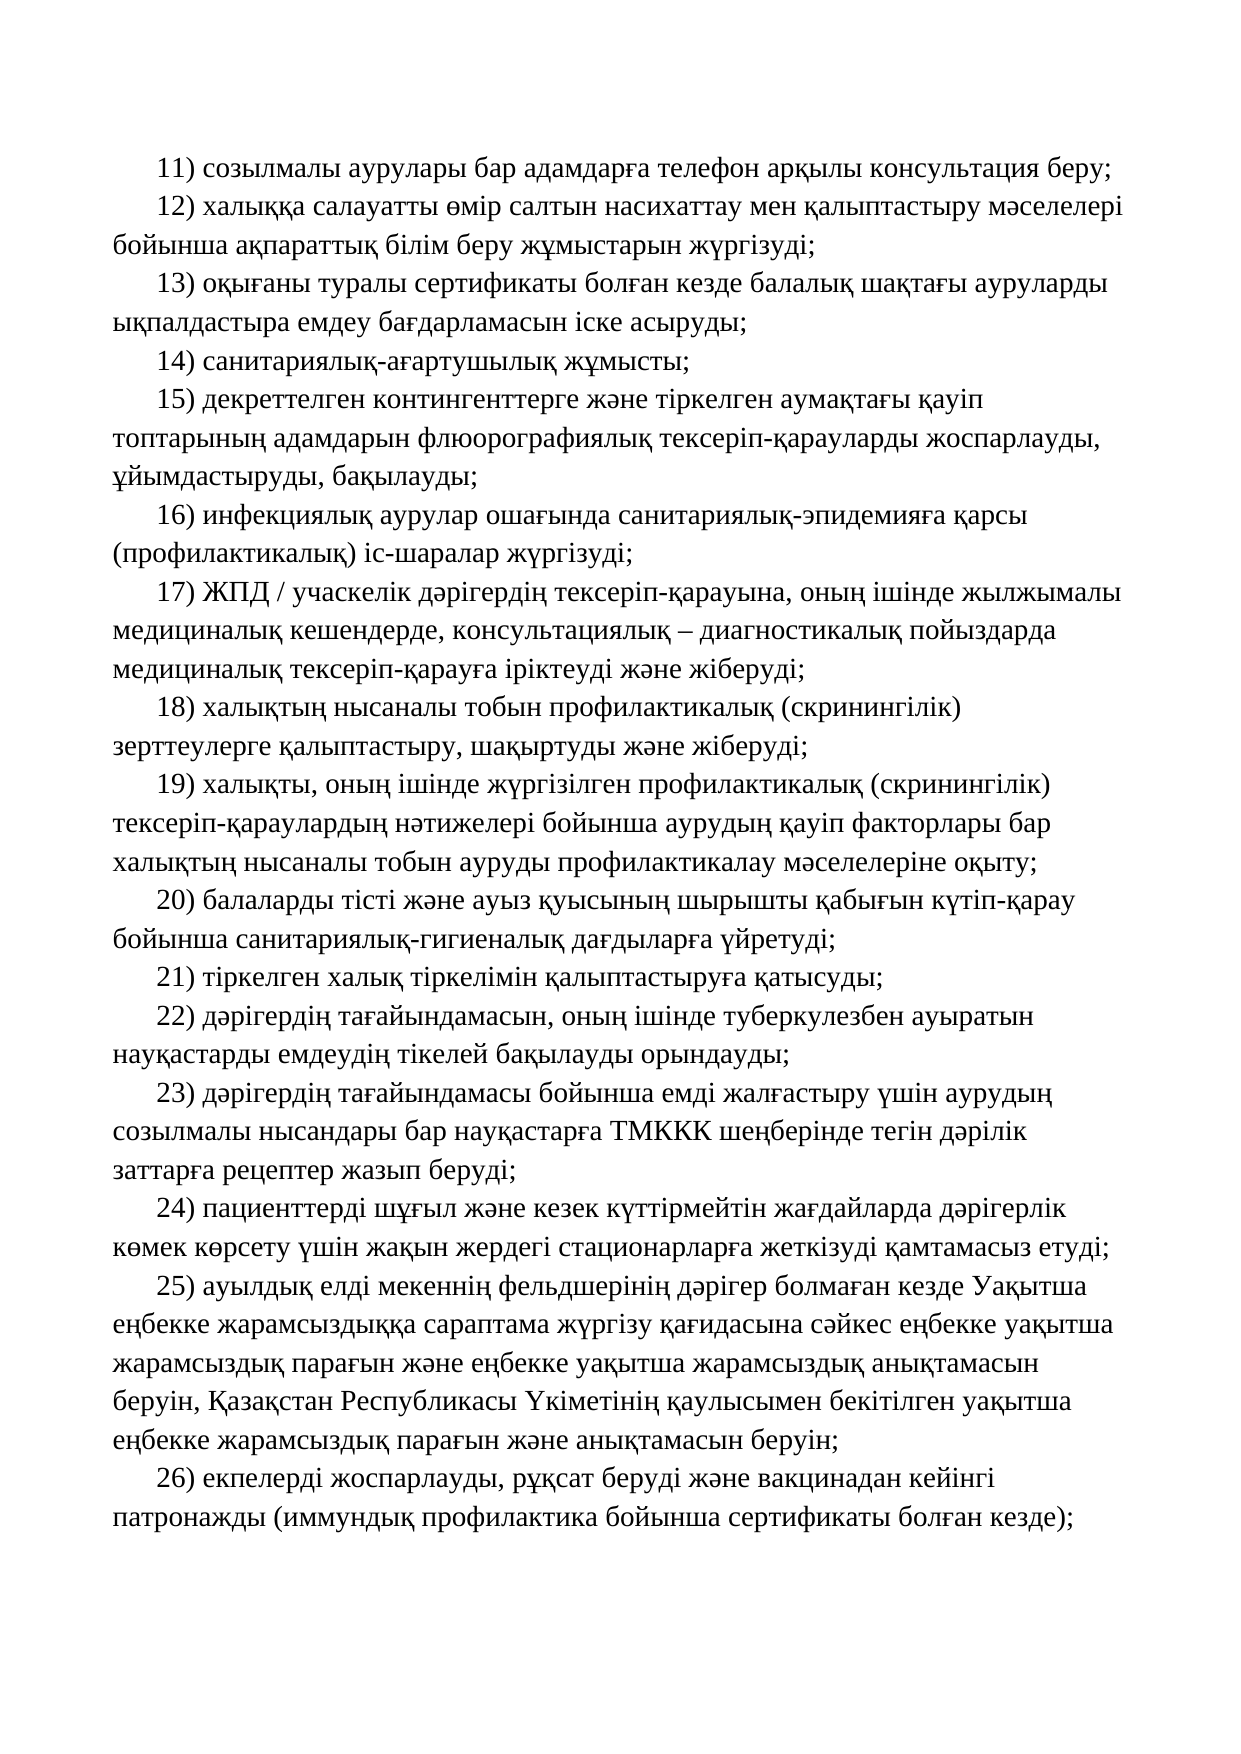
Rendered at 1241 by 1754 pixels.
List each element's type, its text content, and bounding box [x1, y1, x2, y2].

text 18) халықтың нысаналы тобын профилактикалық (скринингілік) зерттеулерге қалыптастыру, шақыртуды және жіберуді; [112, 689, 1128, 762]
text 24) пациенттерді шұғыл және кезек күттірмейтін жағдайларда дәрігерлік көмек көрсету үшін жақын жердегі стационарларға жеткізуді қамтамасыз етуді; [112, 1191, 1128, 1263]
text 16) инфекциялық аурулар ошағында санитариялық-эпидемияға қарсы (профилактикалық) іс-шаралар жүргізуді; [112, 497, 1128, 569]
text 17) ЖПД / учаскелік дәрігердің тексеріп-қарауына, оның ішінде жылжымалы медициналық кешендерде, консультациялық – диагностикалық пойыздарда медициналық тексеріп-қарауға іріктеуді және жіберуді; [112, 574, 1128, 684]
text 21) тіркелген халық тіркелімін қалыптастыруға қатысуды; [112, 959, 1128, 993]
text 11) созылмалы аурулары бар адамдарға телефон арқылы консультация беру; [112, 150, 1128, 183]
text 22) дәрігердің тағайындамасын, оның ішінде туберкулезбен ауыратын науқастарды емдеудің тікелей бақылауды орындауды; [112, 998, 1128, 1070]
text 25) ауылдық елді мекеннің фельдшерінің дәрігер болмаған кезде Уақытша еңбекке жарамсыздыққа сараптама жүргізу қағидасына сәйкес еңбекке уақытша жарамсыздық парағын және еңбекке уақытша жарамсыздық анықтамасын беруін, Қазақстан Республикасы Үкіметінің қаулысымен бекітілген уақытша еңбекке жарамсыздық парағын және анықтамасын беруін; [112, 1268, 1128, 1455]
text 20) балаларды тісті және ауыз қуысының шырышты қабығын күтіп-қарау бойынша санитариялық-гигиеналық дағдыларға үйретуді; [112, 882, 1128, 954]
text 19) халықты, оның ішінде жүргізілген профилактикалық (скринингілік) тексеріп-қараулардың нәтижелері бойынша аурудың қауіп факторлары бар халықтың нысаналы тобын ауруды профилактикалау мәселелеріне оқыту; [112, 767, 1128, 877]
text 13) оқығаны туралы сертификаты болған кезде балалық шақтағы ауруларды ықпалдастыра емдеу бағдарламасын іске асыруды; [112, 266, 1128, 338]
text 23) дәрігердің тағайындамасы бойынша емді жалғастыру үшін аурудың созылмалы нысандары бар науқастарға ТМККК шеңберінде тегін дәрілік заттарға рецептер жазып беруді; [112, 1075, 1128, 1186]
text 12) халыққа салауатты өмір салтын насихаттау мен қалыптастыру мәселелері бойынша ақпараттық білім беру жұмыстарын жүргізуді; [112, 188, 1128, 261]
text 15) декреттелген контингенттерге және тіркелген аумақтағы қауіп топтарының адамдарын флюорографиялық тексеріп-қарауларды жоспарлауды, ұйымдастыруды, бақылауды; [112, 381, 1128, 492]
text 26) екпелерді жоспарлауды, рұқсат беруді және вакцинадан кейінгі патронажды (иммундық профилактика бойынша сертификаты болған кезде); [112, 1460, 1128, 1532]
text 14) санитариялық-ағартушылық жұмысты; [112, 343, 1128, 376]
